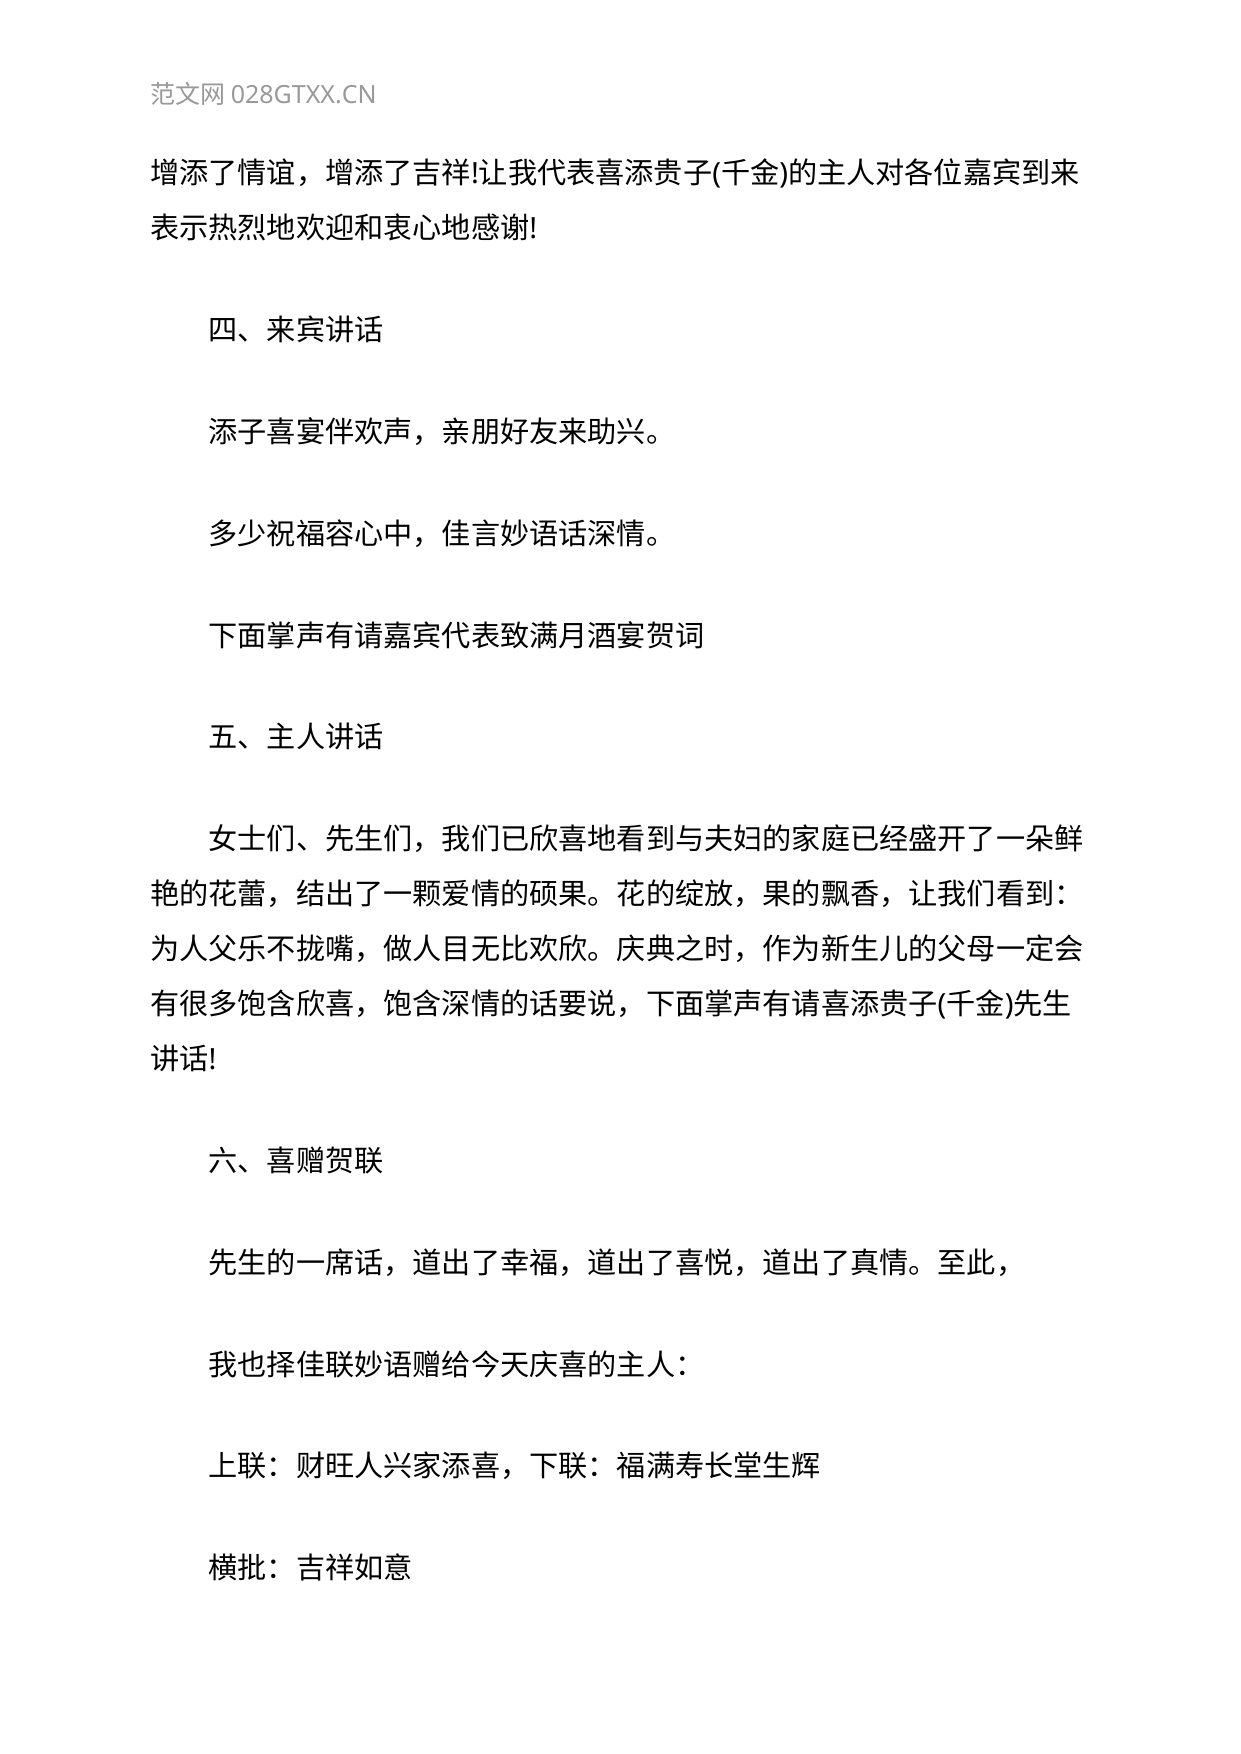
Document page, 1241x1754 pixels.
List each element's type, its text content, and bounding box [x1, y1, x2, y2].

text 下面掌声有请嘉宾代表致满月酒宴贺词 [150, 612, 1090, 654]
text 先生的一席话，道出了幸福，道出了喜悦，道出了真情。至此， [150, 1239, 1090, 1282]
text 女士们、先生们，我们已欣喜地看到与夫妇的家庭已经盛开了一朵鲜艳的花蕾，结出了一颗爱情的硕果。花的绽放，果的飘香，让我们看到：为人父乐不拢嘴，做人目无比欢欣。庆典之时，作为新生儿的父母一定会有很多饱含欣喜，饱含深情的话要说，下面掌声有请喜添贵子(千金)先生讲话! [150, 816, 1090, 1078]
text 上联：财旺人兴家添喜，下联：福满寿长堂生辉 [150, 1443, 1090, 1485]
text 横批：吉祥如意 [150, 1544, 1090, 1587]
text 我也择佳联妙语赠给今天庆喜的主人： [150, 1341, 1090, 1383]
text 五、主人讲话 [150, 714, 1090, 756]
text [150, 150, 1090, 247]
text 添子喜宴伴欢声，亲朋好友来助兴。 [150, 409, 1090, 451]
text 多少祝福容心中，佳言妙语话深情。 [150, 511, 1090, 553]
text 六、喜赠贺联 [150, 1137, 1090, 1180]
text 四、来宾讲话 [150, 307, 1090, 349]
